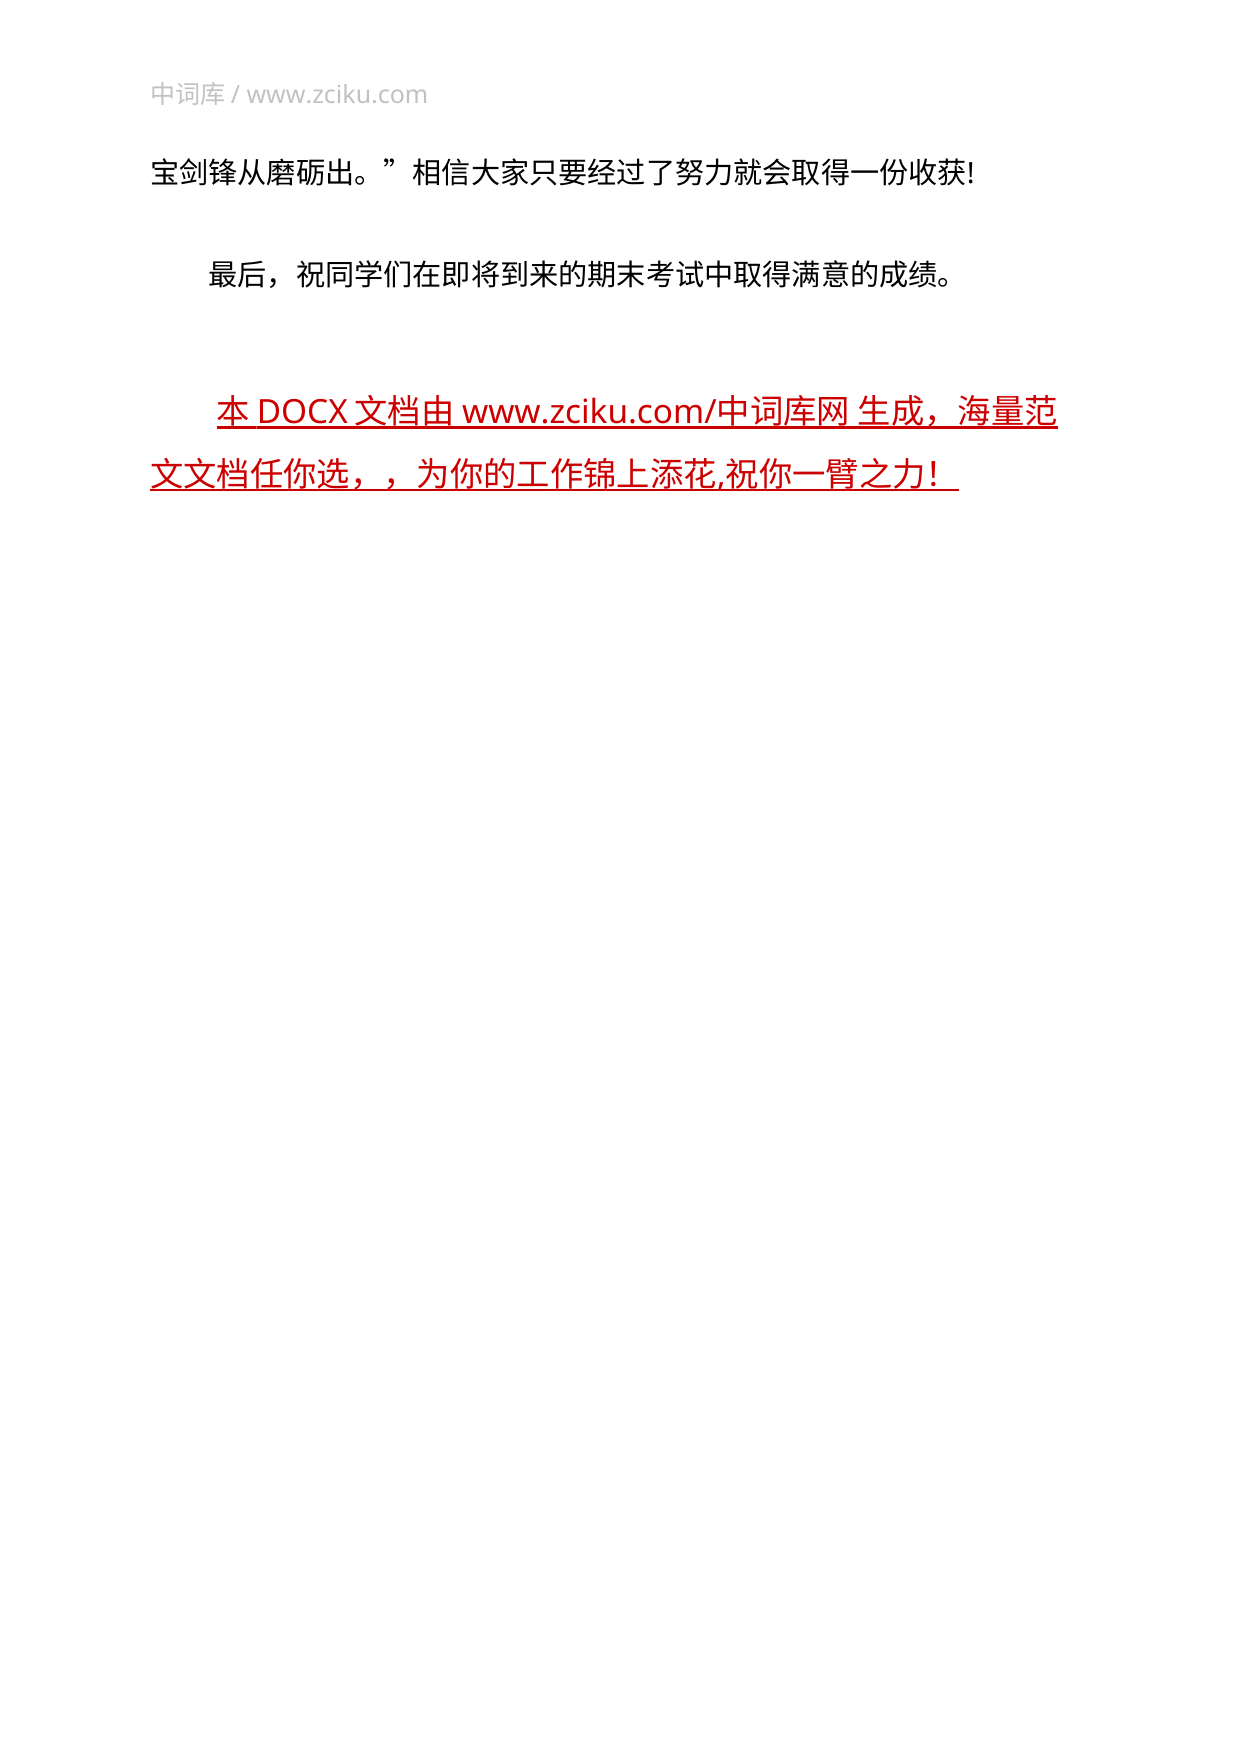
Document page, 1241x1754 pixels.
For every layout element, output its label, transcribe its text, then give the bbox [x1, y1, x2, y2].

text 本DOCX文档由 www.zciku.com/中词库网 生成，海量范文文档任你选，，为你的工作锦上添花,祝你一臂之力！ [150, 385, 1090, 496]
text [150, 150, 1090, 192]
text 最后，祝同学们在即将到来的期末考试中取得满意的成绩。 [150, 252, 1090, 294]
